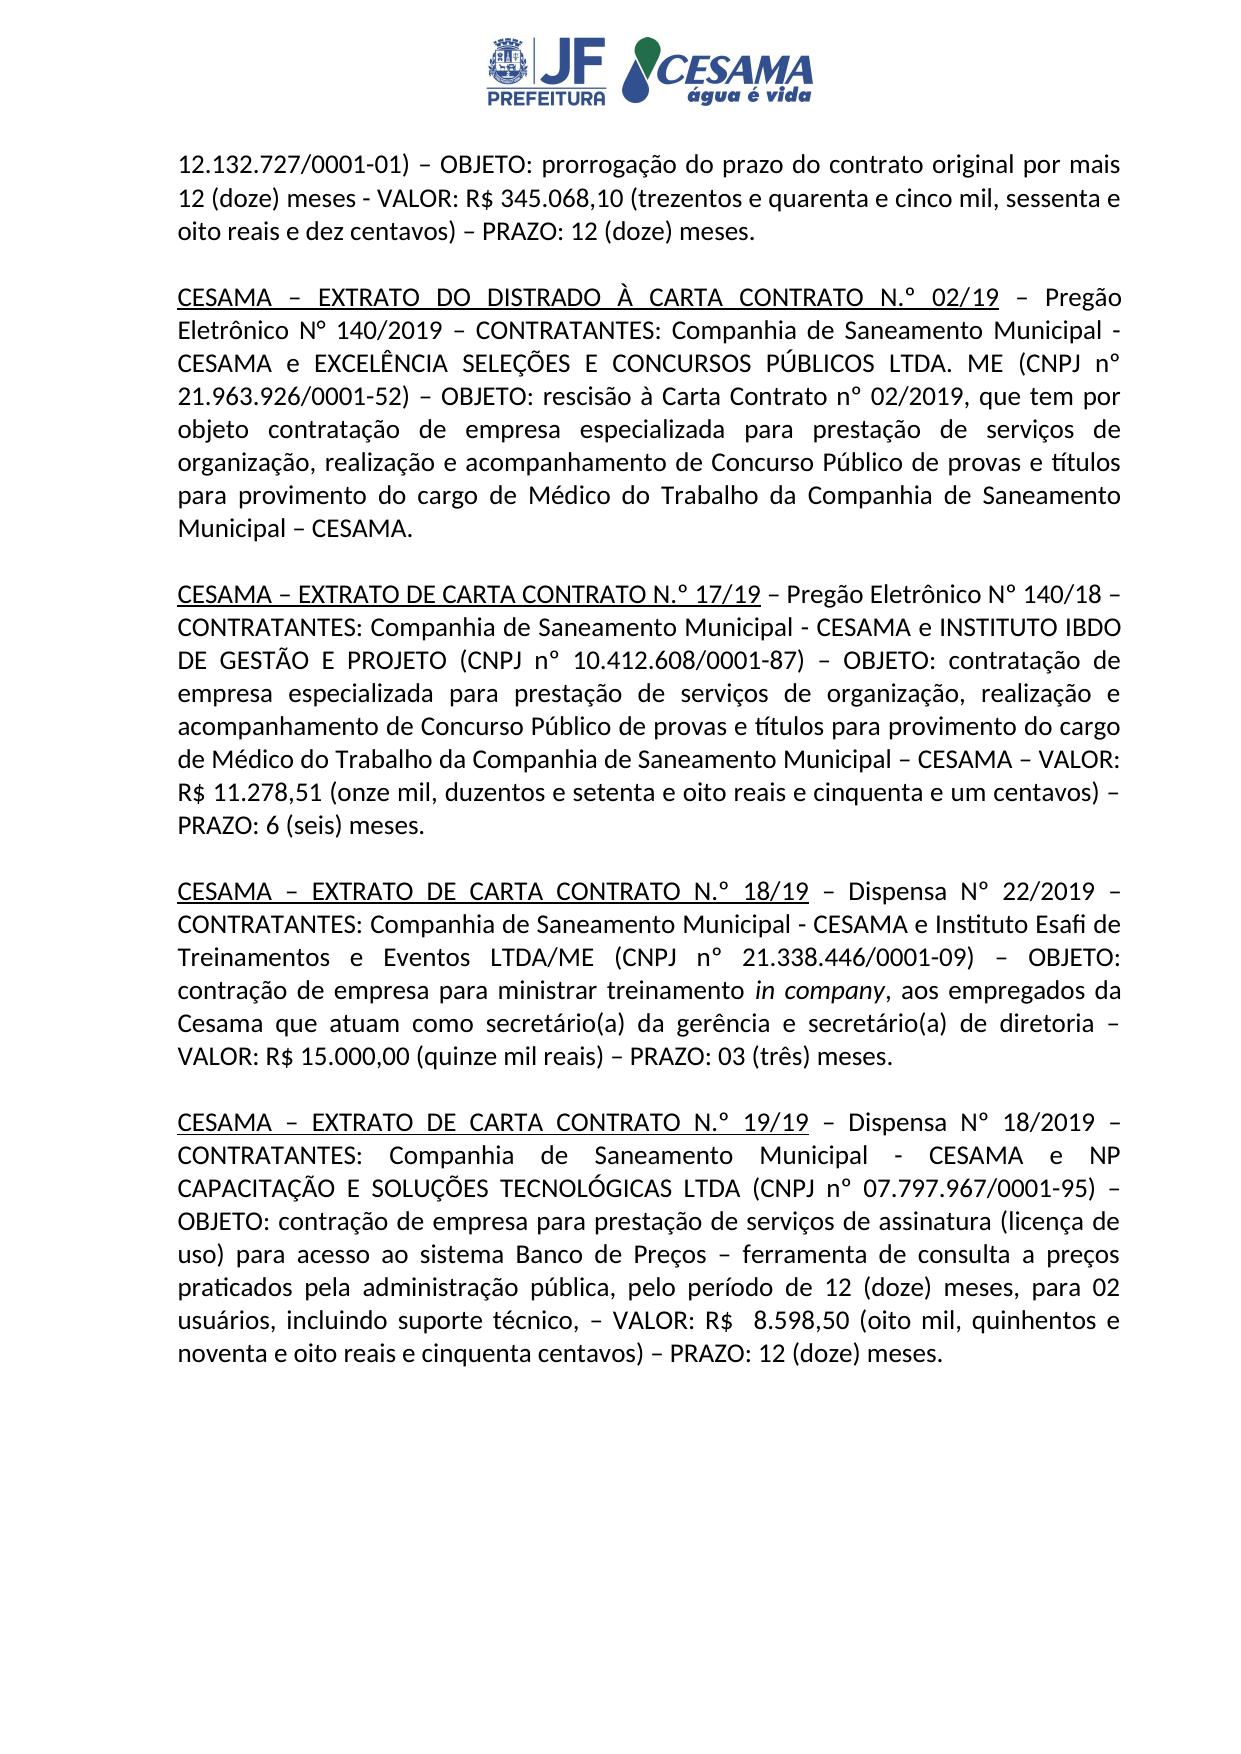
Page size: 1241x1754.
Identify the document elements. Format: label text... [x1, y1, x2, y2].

picture [486, 37, 813, 106]
text CESAMA – EXTRATO DE CARTA CONTRATO N.º 17/19 – Pregão Eletrônico Nº 140/18 – CONTRATANTES: Companhia de Saneamento Municipal - CESAMA e INSTITUTO IBDO DE GESTÃO E PROJETO (CNPJ nº 10.412.608/0001-87) – OBJETO: contratação de empresa especializada para prestação de serviços de organização, realização e acompanhamento de Concurso Público de provas e títulos para provimento do cargo de Médico do Trabalho da Companhia de Saneamento Municipal – CESAMA – VALOR: R$ 11.278,51 (onze mil, duzentos e setenta e oito reais e cinquenta e um centavos) – PRAZO: 6 (seis) meses. [177, 577, 1122, 841]
text CESAMA – EXTRATO DE CARTA CONTRATO N.º 19/19 – Dispensa Nº 18/2019 – CONTRATANTES: Companhia de Saneamento Municipal - CESAMA e NP CAPACITAÇÃO E SOLUÇÕES TECNOLÓGICAS LTDA (CNPJ nº 07.797.967/0001-95) – OBJETO: contração de empresa para prestação de serviços de assinatura (licença de uso) para acesso ao sistema Banco de Preços – ferramenta de consulta a preços praticados pela administração pública, pelo período de 12 (doze) meses, para 02 usuários, incluindo suporte técnico, – VALOR: R$ 8.598,50 (oito mil, quinhentos e noventa e oito reais e cinquenta centavos) – PRAZO: 12 (doze) meses. [177, 1105, 1122, 1369]
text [177, 148, 1122, 247]
text CESAMA – EXTRATO DE CARTA CONTRATO N.º 18/19 – Dispensa Nº 22/2019 – CONTRATANTES: Companhia de Saneamento Municipal - CESAMA e Instituto Esafi de Treinamentos e Eventos LTDA/ME (CNPJ nº 21.338.446/0001-09) – OBJETO: contração de empresa para ministrar treinamento in company, aos empregados da Cesama que atuam como secretário(a) da gerência e secretário(a) de diretoria – VALOR: R$ 15.000,00 (quinze mil reais) – PRAZO: 03 (três) meses. [177, 874, 1122, 1072]
text CESAMA – EXTRATO DO DISTRADO À CARTA CONTRATO N.º 02/19 – Pregão Eletrônico N° 140/2019 – CONTRATANTES: Companhia de Saneamento Municipal - CESAMA e EXCELÊNCIA SELEÇÕES E CONCURSOS PÚBLICOS LTDA. ME (CNPJ nº 21.963.926/0001-52) – OBJETO: rescisão à Carta Contrato nº 02/2019, que tem por objeto contratação de empresa especializada para prestação de serviços de organização, realização e acompanhamento de Concurso Público de provas e títulos para provimento do cargo de Médico do Trabalho da Companhia de Saneamento Municipal – CESAMA. [177, 280, 1122, 544]
